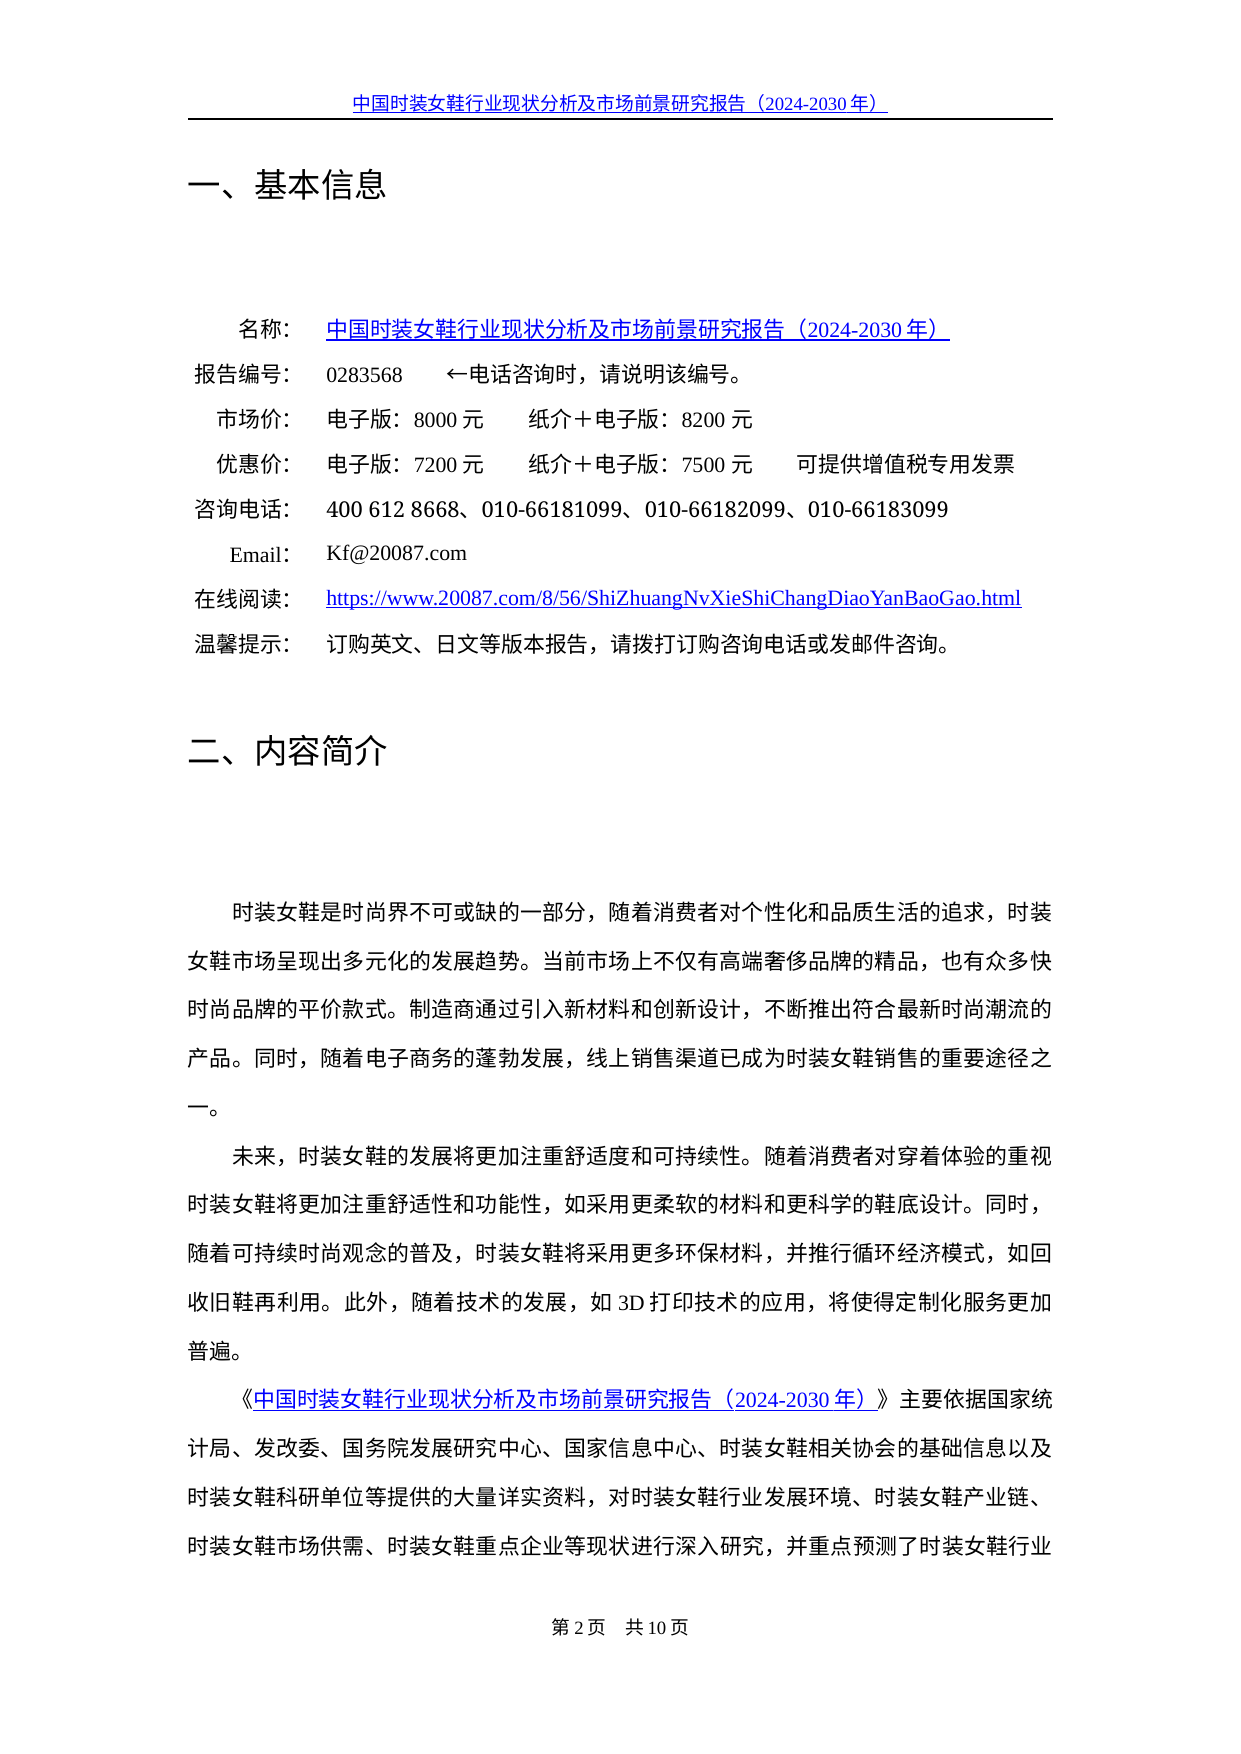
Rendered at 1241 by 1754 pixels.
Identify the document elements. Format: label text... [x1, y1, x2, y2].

table_cell 在线阅读： [167, 582, 315, 627]
table_cell 电子版：7200 元 纸介＋电子版：7500 元 可提供增值税专用发票 [315, 447, 1073, 492]
table_cell 温馨提示： [167, 627, 315, 672]
title 一、基本信息 [187, 150, 1053, 215]
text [187, 894, 1053, 1561]
table_cell Email： [167, 537, 315, 582]
table_cell 市场价： [167, 402, 315, 447]
table_cell 0283568 ←电话咨询时，请说明该编号。 [315, 357, 1073, 402]
table_header 中国时装女鞋行业现状分析及市场前景研究报告（2024-2030年） [315, 312, 1073, 357]
table_cell 咨询电话： [167, 492, 315, 537]
table_cell [315, 582, 1073, 627]
table_cell 订购英文、日文等版本报告，请拨打订购咨询电话或发邮件咨询。 [315, 627, 1073, 672]
table_cell Kf@20087.com [315, 537, 1073, 582]
table_cell 电子版：8000 元 纸介＋电子版：8200 元 [315, 402, 1073, 447]
table_cell 报告编号： [167, 357, 315, 402]
table_header 名称： [167, 312, 315, 357]
table_cell 优惠价： [167, 447, 315, 492]
table_cell 400 612 8668、010-66181099、010-66182099、010-66183099 [315, 492, 1073, 537]
title 二、内容简介 [187, 717, 1053, 782]
